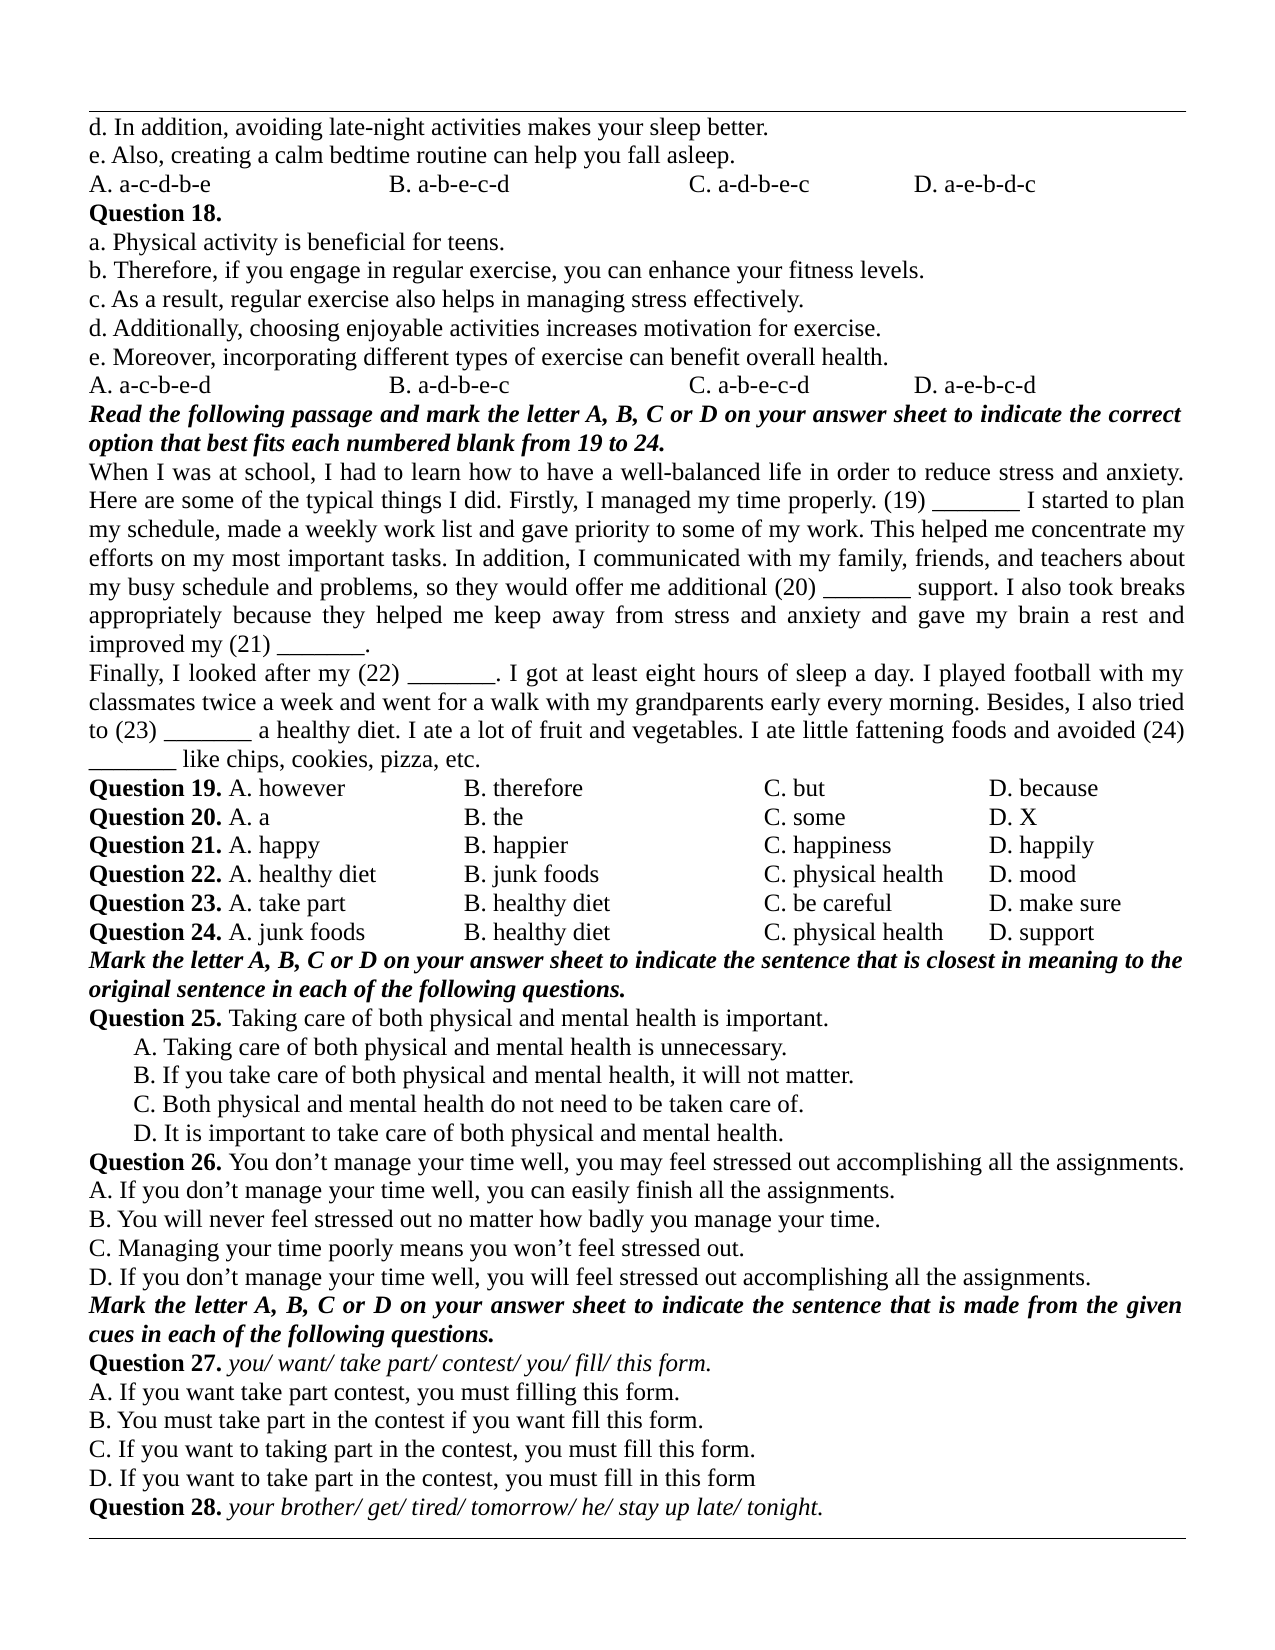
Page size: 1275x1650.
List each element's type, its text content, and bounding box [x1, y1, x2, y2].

text C. Both physical and mental health do not need to be taken care of. [133, 1089, 1186, 1118]
text A. Taking care of both physical and mental health is unnecessary. [133, 1032, 1186, 1060]
text Question 24. A. junk foods B. healthy diet C. physical health D. support [89, 917, 1186, 945]
text c. As a result, regular exercise also helps in managing stress effectively. [89, 284, 1186, 313]
text Question 23. A. take part B. healthy diet C. be careful D. make sure [89, 888, 1186, 917]
text Question 22. A. healthy diet B. junk foods C. physical health D. mood [89, 859, 1186, 888]
text Mark the letter A, B, C or D on your answer sheet to indicate the sentence that is made from the given cues in each of the following questions. [89, 1290, 1186, 1348]
text A. If you don’t manage your time well, you can easily finish all the assignments. B. You will never feel stressed out no matter how badly you manage your time. C. Managing your time poorly means you won’t feel stressed out. D. If you don’t manage your time well, you will feel stressed out accomplishing all the assignments. [89, 1175, 1186, 1290]
text d. Additionally, choosing enjoyable activities increases motivation for exercise. [89, 313, 1186, 342]
text d. In addition, avoiding late-night activities makes your sleep better. [89, 112, 1186, 140]
text B. You must take part in the contest if you want fill this form. [89, 1405, 1186, 1434]
text A. a-c-d-b-e B. a-b-e-c-d C. a-d-b-e-c D. a-e-b-d-c [89, 169, 1186, 198]
text Read the following passage and mark the letter A, B, C or D on your answer sheet to indicate the correct option that best fits each numbered blank from 19 to 24. [89, 399, 1186, 457]
text e. Moreover, incorporating different types of exercise can benefit overall health. [89, 342, 1186, 370]
text b. Therefore, if you engage in regular exercise, you can enhance your fitness levels. [89, 255, 1186, 284]
text Question 19. A. however B. therefore C. but D. because [89, 773, 1186, 802]
text A. a-c-b-e-d B. a-d-b-e-c C. a-b-e-c-d D. a-e-b-c-d [89, 370, 1186, 399]
text Question 27. you/ want/ take part/ contest/ you/ fill/ this form. [89, 1348, 1186, 1377]
text A. If you want take part contest, you must filling this form. [89, 1377, 1186, 1405]
text Question 28. your brother/ get/ tired/ tomorrow/ he/ stay up late/ tonight. [89, 1492, 1186, 1520]
text D. If you want to take part in the contest, you must fill in this form [89, 1463, 1186, 1492]
text B. If you take care of both physical and mental health, it will not matter. [133, 1060, 1186, 1089]
text Mark the letter A, B, C or D on your answer sheet to indicate the sentence that is closest in meaning to the original sentence in each of the following questions. [89, 945, 1186, 1003]
text C. If you want to taking part in the contest, you must fill this form. [89, 1434, 1186, 1463]
text a. Physical activity is beneficial for teens. [89, 227, 1186, 255]
text Question 20. A. a B. the C. some D. X [89, 802, 1186, 830]
text Question 18. [89, 198, 1186, 227]
text Finally, I looked after my (22) _______. I got at least eight hours of sleep a day. I played football with my classmates twice a week and went for a walk with my grandparents early every morning. Besides, I also tried to (23) _______ a healthy diet. I ate a lot of fruit and vegetables. I ate little fattening foods and avoided (24) _______ like chips, cookies, pizza, etc. [89, 658, 1186, 773]
text Question 26. You don’t manage your time well, you may feel stressed out accomplishing all the assignments. [89, 1147, 1186, 1175]
text D. It is important to take care of both physical and mental health. [133, 1118, 1186, 1147]
text Question 25. Taking care of both physical and mental health is important. [89, 1003, 1186, 1032]
text Question 21. A. happy B. happier C. happiness D. happily [89, 830, 1186, 859]
text When I was at school, I had to learn how to have a well-balanced life in order to reduce stress and anxiety. Here are some of the typical things I did. Firstly, I managed my time properly. (19) _______ I started to plan my schedule, made a weekly work list and gave priority to some of my work. This helped me concentrate my efforts on my most important tasks. In addition, I communicated with my family, friends, and teachers about my busy schedule and problems, so they would offer me additional (20) _______ support. I also took breaks appropriately because they helped me keep away from stress and anxiety and gave my brain a rest and improved my (21) _______. [89, 457, 1186, 658]
text e. Also, creating a calm bedtime routine can help you fall asleep. [89, 140, 1186, 169]
